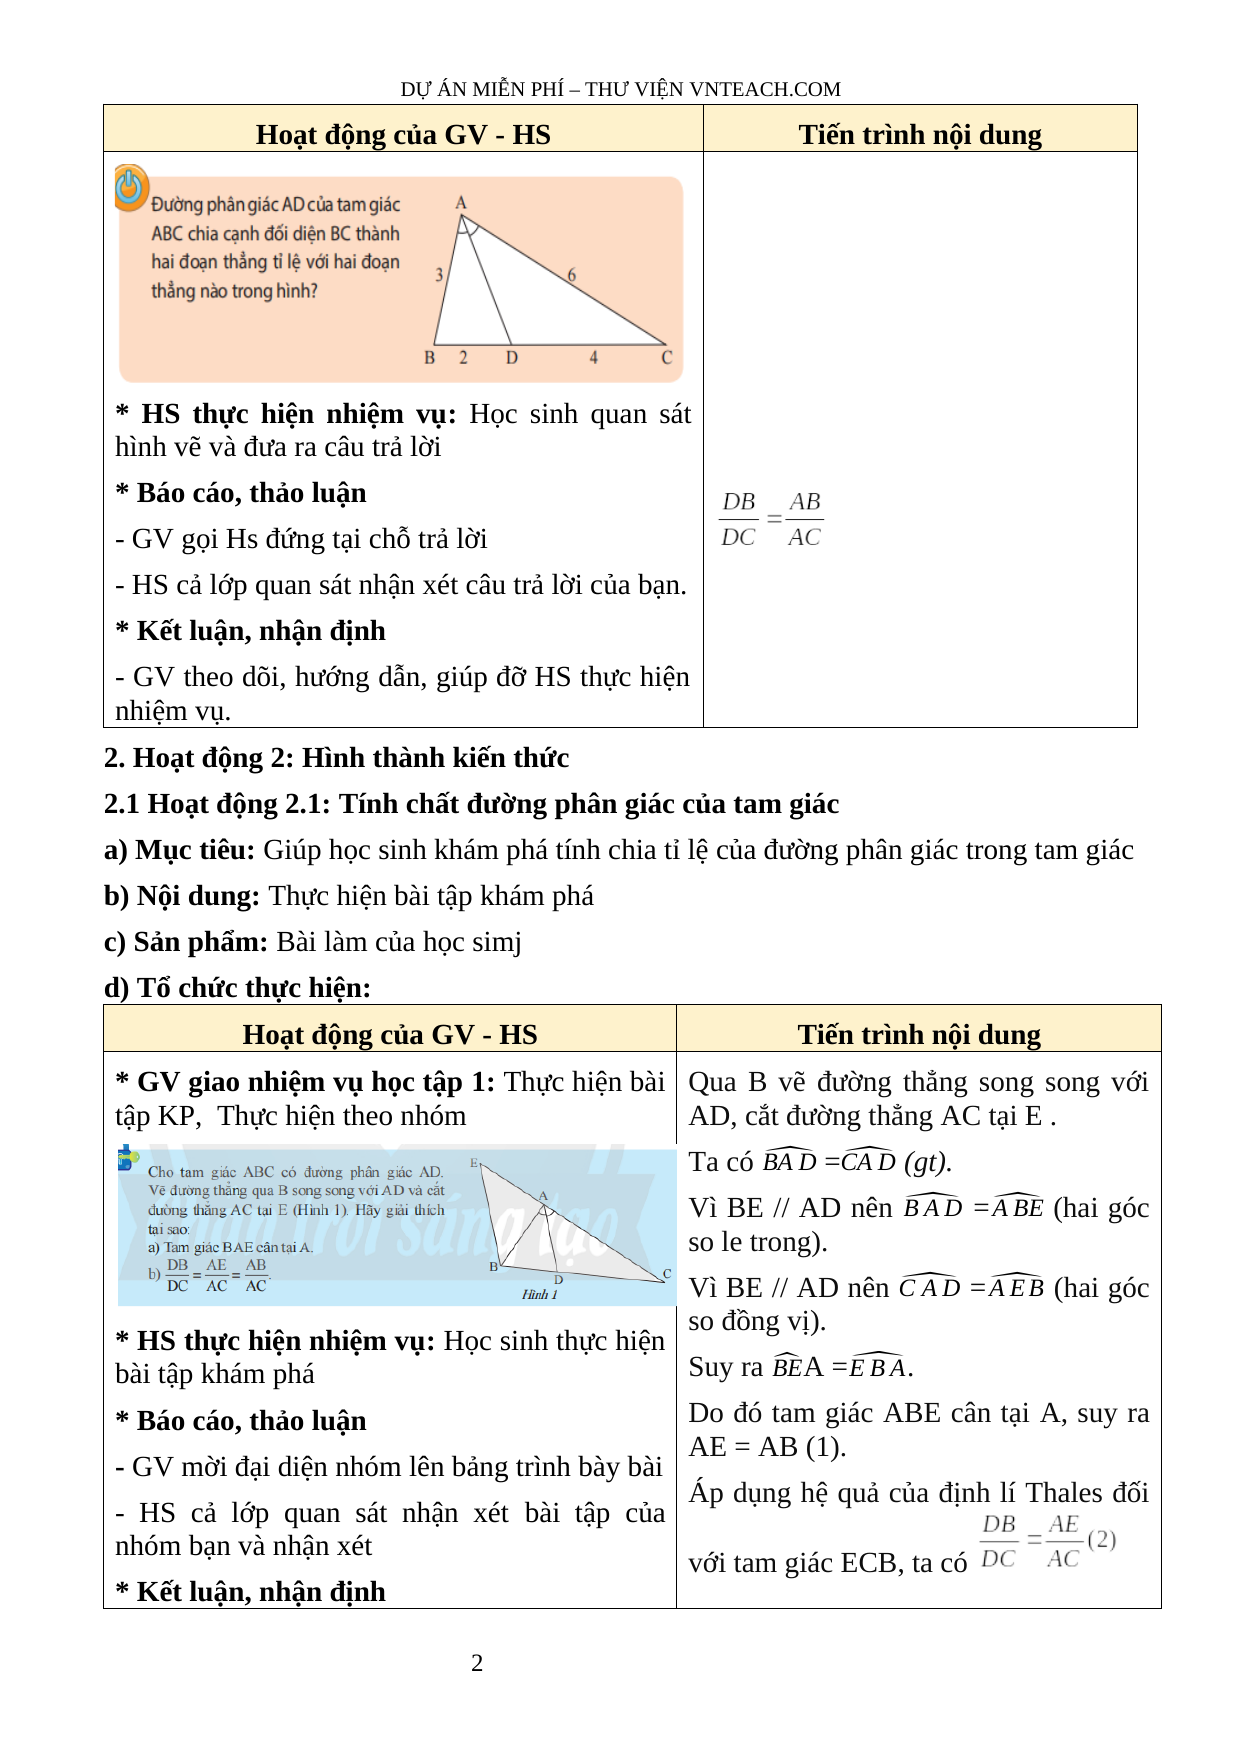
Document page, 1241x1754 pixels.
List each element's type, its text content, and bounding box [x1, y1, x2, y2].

table_header Tiến trình nội dung [677, 1005, 1161, 1051]
text 2.1 Hoạt động 2.1: Tính chất đường phân giác của tam giác [103, 786, 1138, 820]
text c) Sản phẩm: Bài làm của học simj [103, 924, 1138, 958]
table_header Hoạt động của GV - HS [104, 1005, 676, 1051]
table_header Tiến trình nội dung [704, 105, 1137, 151]
picture [114, 164, 691, 384]
table_header Hoạt động của GV - HS [104, 105, 703, 151]
text 2. Hoạt động 2: Hình thành kiến thức [103, 740, 1138, 774]
text d) Tổ chức thực hiện: [103, 970, 1138, 1004]
text a) Mục tiêu: Giúp học sinh khám phá tính chia tỉ lệ của đường phân giác trong tam giác [103, 832, 1138, 866]
picture [114, 1144, 677, 1311]
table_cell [677, 1052, 1161, 1608]
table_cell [104, 1052, 676, 1608]
table_cell [704, 152, 1137, 727]
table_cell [104, 152, 703, 727]
text b) Nội dung: Thực hiện bài tập khám phá [103, 878, 1138, 912]
